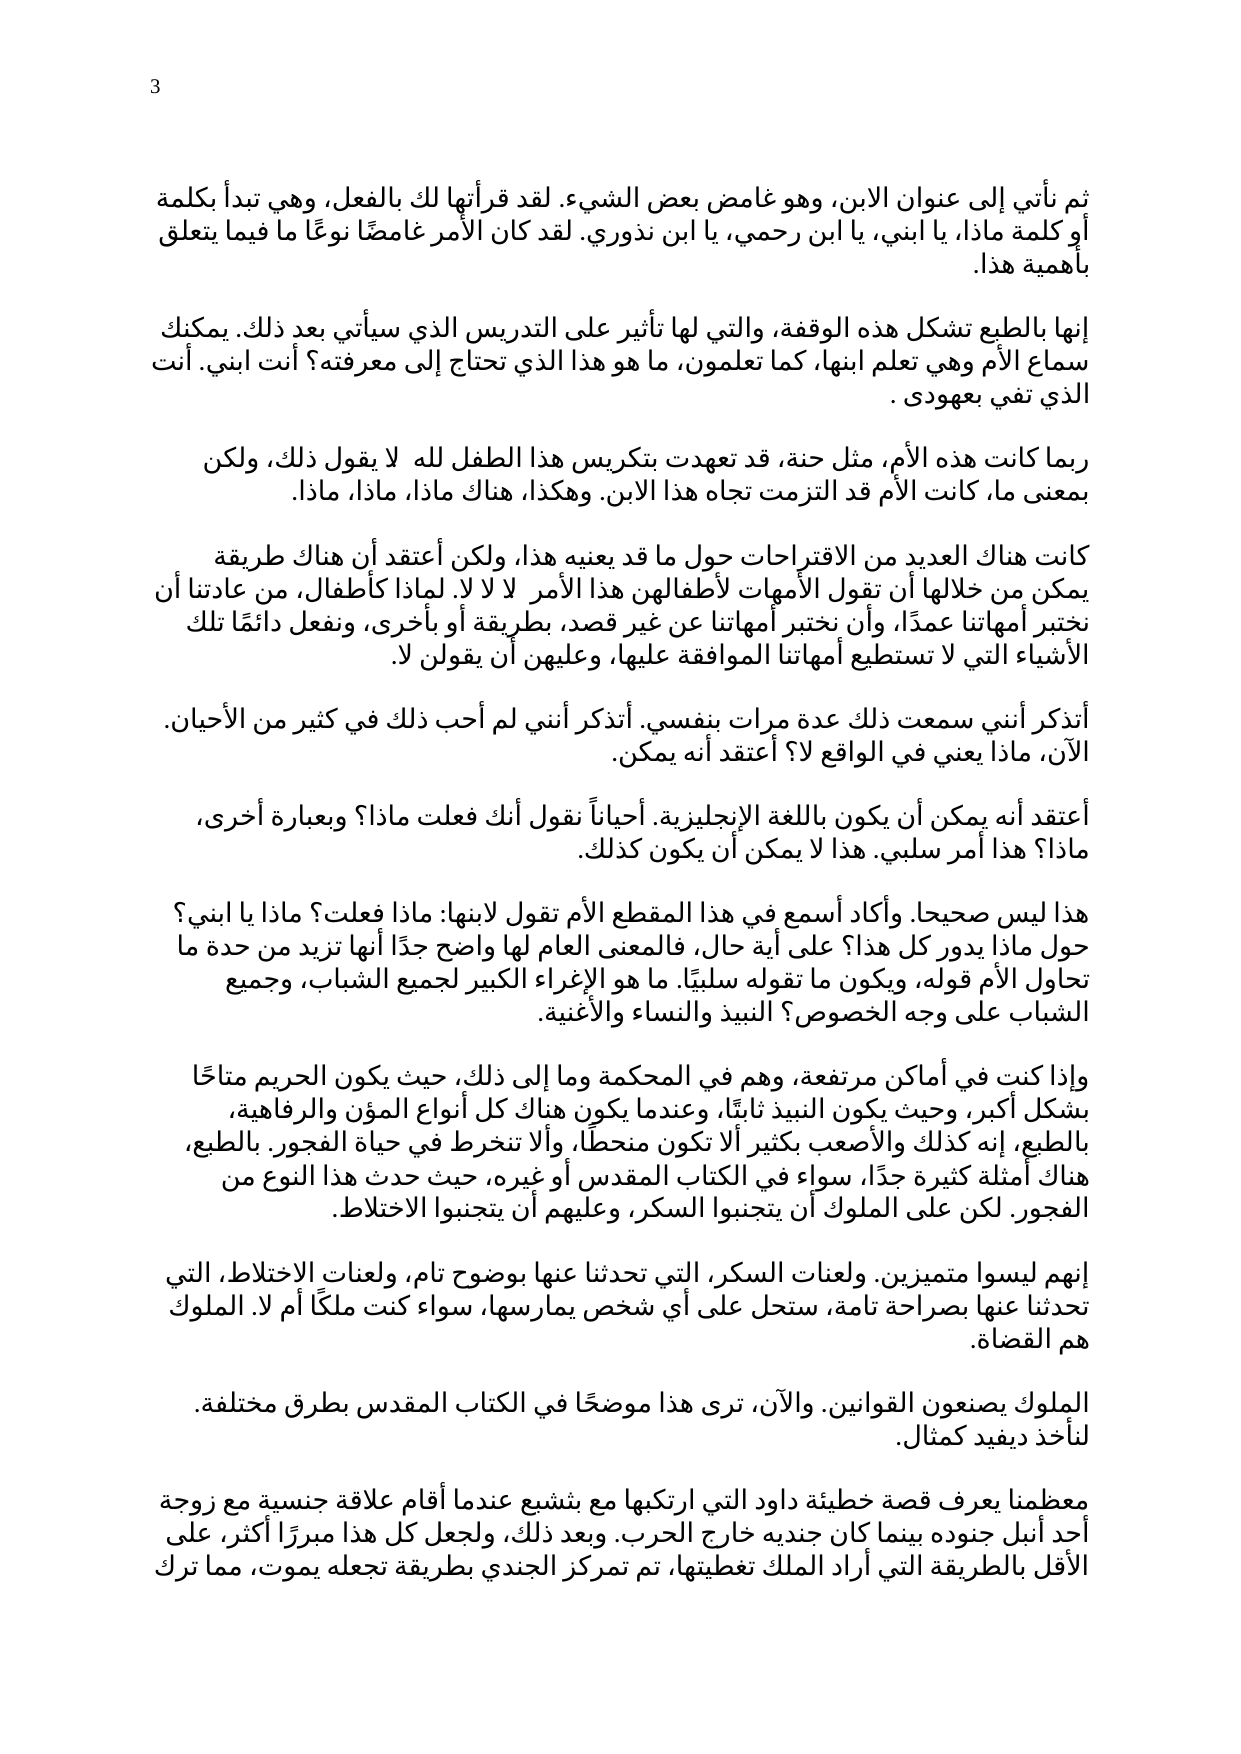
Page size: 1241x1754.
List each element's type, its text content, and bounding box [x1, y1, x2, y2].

text إنهم ليسوا متميزين. ولعنات السكر، التي تحدثنا عنها بوضوح تام، ولعنات الاختلاط، التي تحدثنا عنها بصراحة تامة، ستحل على أي شخص يمارسها، سواء كنت ملكًا أم لا. الملوك هم القضاة. [150, 1256, 1090, 1355]
text كانت هناك العديد من الاقتراحات حول ما قد يعنيه هذا، ولكن أعتقد أن هناك طريقة يمكن من خلالها أن تقول الأمهات لأطفالهن هذا الأمر. لا لا لا. لماذا كأطفال، من عادتنا أن نختبر أمهاتنا عمدًا، وأن نختبر أمهاتنا عن غير قصد، بطريقة أو بأخرى، ونفعل دائمًا تلك الأشياء التي لا تستطيع أمهاتنا الموافقة عليها، وعليهن أن يقولن لا. [150, 539, 1090, 671]
text هذا ليس صحيحا. وأكاد أسمع في هذا المقطع الأم تقول لابنها: ماذا فعلت؟ ماذا يا ابني؟ حول ماذا يدور كل هذا؟ على أية حال، فالمعنى العام لها واضح جدًا أنها تزيد من حدة ما تحاول الأم قوله، ويكون ما تقوله سلبيًا. ما هو الإغراء الكبير لجميع الشباب، وجميع الشباب على وجه الخصوص؟ النبيذ والنساء والأغنية. [150, 896, 1090, 1028]
text ربما كانت هذه الأم، مثل حنة، قد تعهدت بتكريس هذا الطفل لله. لا يقول ذلك، ولكن بمعنى ما، كانت الأم قد التزمت تجاه هذا الابن. وهكذا، هناك ماذا، ماذا، ماذا. [150, 442, 1090, 508]
text أعتقد أنه يمكن أن يكون باللغة الإنجليزية. أحياناً نقول أنك فعلت ماذا؟ وبعبارة أخرى، ماذا؟ هذا أمر سلبي. هذا لا يمكن أن يكون كذلك. [150, 799, 1090, 865]
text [150, 1483, 1090, 1582]
text وإذا كنت في أماكن مرتفعة، وهم في المحكمة وما إلى ذلك، حيث يكون الحريم متاحًا بشكل أكبر، وحيث يكون النبيذ ثابتًا، وعندما يكون هناك كل أنواع المؤن والرفاهية، بالطبع، إنه كذلك والأصعب بكثير ألا تكون منحطًا، وألا تنخرط في حياة الفجور. بالطبع، هناك أمثلة كثيرة جدًا، سواء في الكتاب المقدس أو غيره، حيث حدث هذا النوع من الفجور. لكن على الملوك أن يتجنبوا السكر، وعليهم أن يتجنبوا الاختلاط. [150, 1059, 1090, 1225]
text ثم نأتي إلى عنوان الابن، وهو غامض بعض الشيء. لقد قرأتها لك بالفعل، وهي تبدأ بكلمة أو كلمة ماذا، يا ابني، يا ابن رحمي، يا ابن نذوري. لقد كان الأمر غامضًا نوعًا ما فيما يتعلق بأهمية هذا. [150, 181, 1090, 280]
text إنها بالطبع تشكل هذه الوقفة، والتي لها تأثير على التدريس الذي سيأتي بعد ذلك. يمكنك سماع الأم وهي تعلم ابنها، كما تعلمون، ما هو هذا الذي تحتاج إلى معرفته؟ أنت ابني. أنت الذي تفي بعهودى . [150, 311, 1090, 410]
text أتذكر أنني سمعت ذلك عدة مرات بنفسي. أتذكر أنني لم أحب ذلك في كثير من الأحيان. الآن، ماذا يعني في الواقع لا؟ أعتقد أنه يمكن. [150, 702, 1090, 768]
text الملوك يصنعون القوانين. والآن، ترى هذا موضحًا في الكتاب المقدس بطرق مختلفة. لنأخذ ديفيد كمثال. [150, 1386, 1090, 1452]
